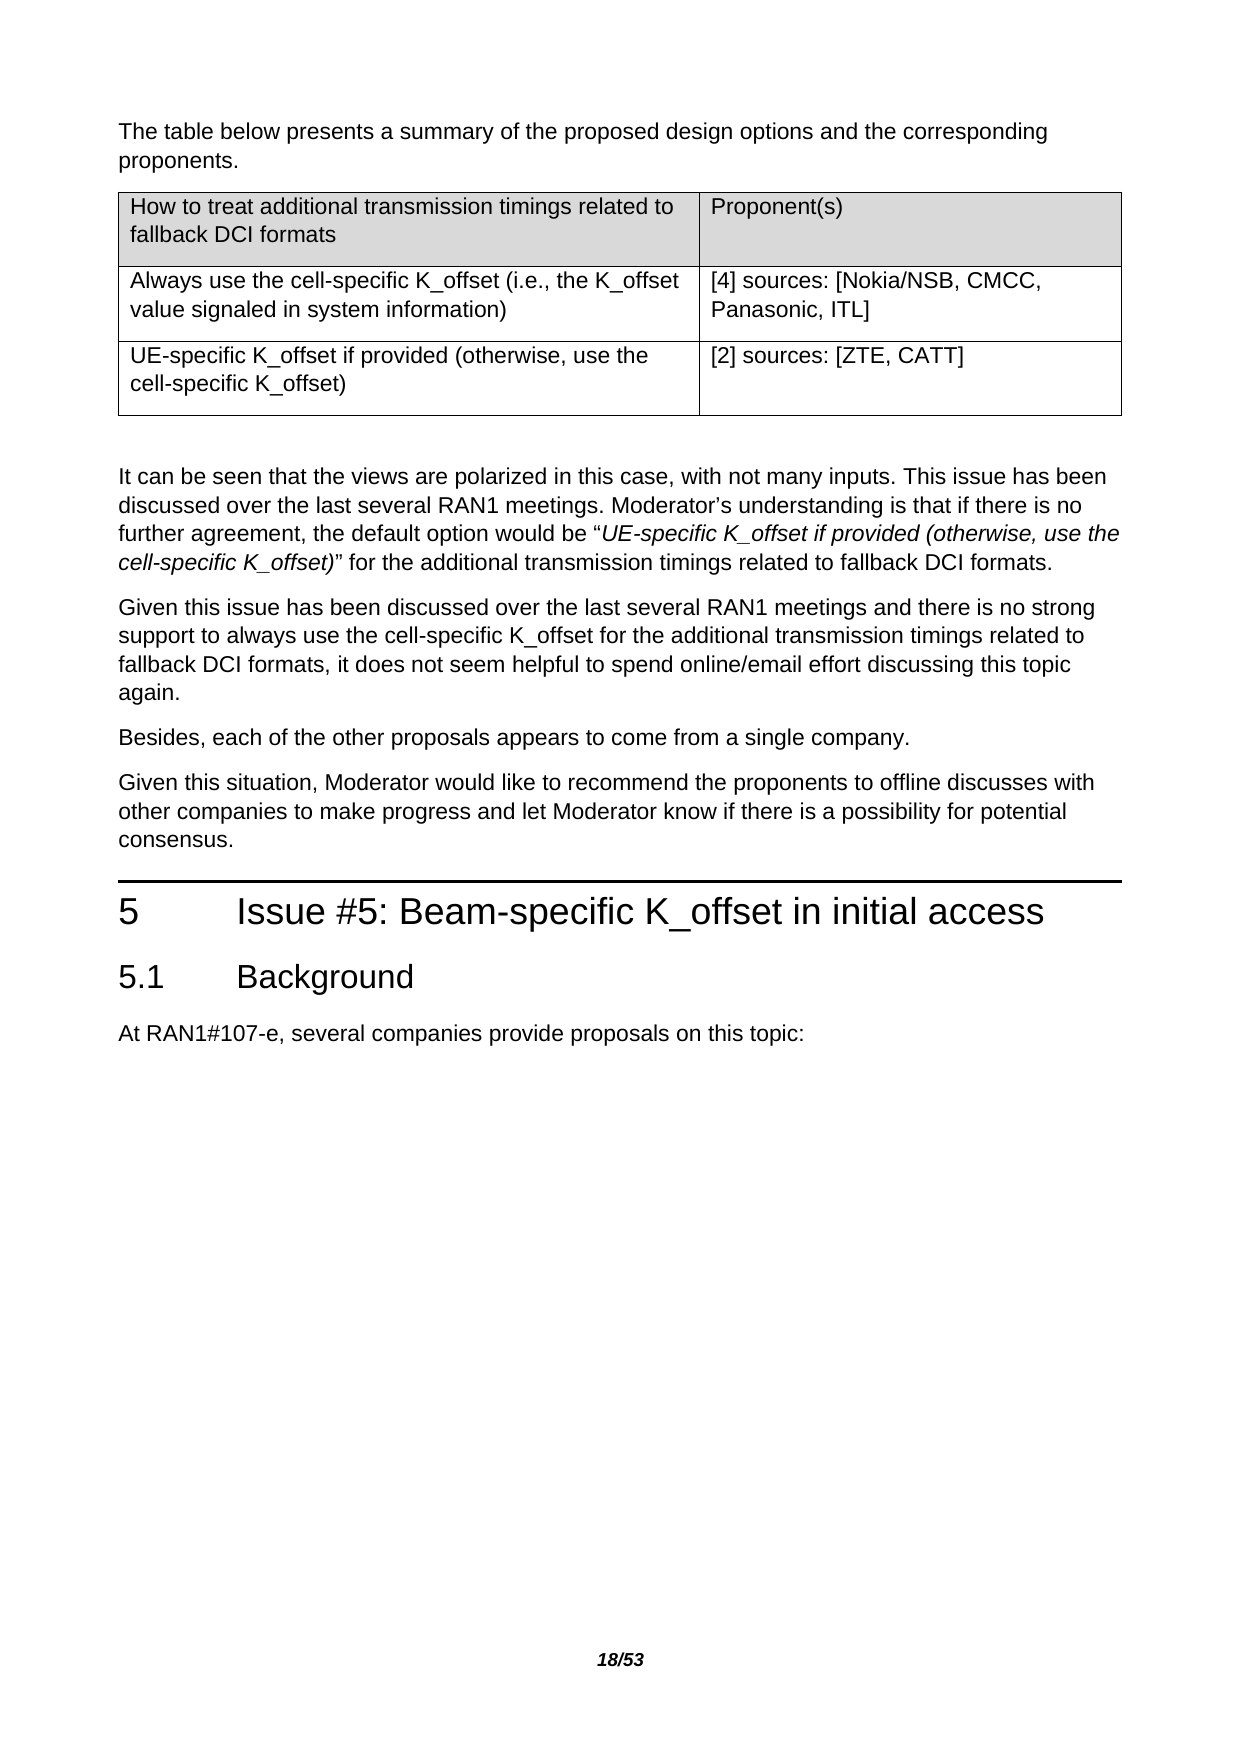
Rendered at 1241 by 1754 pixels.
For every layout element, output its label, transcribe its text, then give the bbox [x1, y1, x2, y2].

text Given this situation, Moderator would like to recommend the proponents to offline discusses with other companies to make progress and let Moderator know if there is a possibility for potential consensus. [118, 769, 1122, 852]
text At RAN1#107-e, several companies provide proposals on this topic: [118, 1020, 1122, 1047]
subtitle 5.1 Background [118, 957, 1122, 996]
table_header How to treat additional transmission timings related to fallback DCI formats [119, 193, 699, 266]
text Given this issue has been discussed over the last several RAN1 meetings and there is no strong support to always use the cell-specific K_offset for the additional transmission timings related to fallback DCI formats, it does not seem helpful to spend online/email effort discussing this topic again. [118, 594, 1122, 705]
table_cell Always use the cell-specific K_offset (i.e., the K_offset value signaled in system information) [119, 267, 699, 341]
text Besides, each of the other proposals appears to come from a single company. [118, 724, 1122, 751]
table_header Proponent(s) [700, 193, 1121, 266]
text It can be seen that the views are polarized in this case, with not many inputs. This issue has been discussed over the last several RAN1 meetings. Moderator’s understanding is that if there is no further agreement, the default option would be “UE-specific K_offset if provided (otherwise, use the cell-specific K_offset)” for the additional transmission timings related to fallback DCI formats. [118, 463, 1122, 575]
table_cell UE-specific K_offset if provided (otherwise, use the cell-specific K_offset) [119, 342, 699, 415]
subtitle 5 Issue #5: Beam-specific K_offset in initial access [118, 883, 1122, 932]
table_cell [4] sources: [Nokia/NSB, CMCC, Panasonic, ITL] [700, 267, 1121, 341]
text The table below presents a summary of the proposed design options and the corresponding proponents. [118, 118, 1122, 173]
table_cell [2] sources: [ZTE, CATT] [700, 342, 1121, 415]
